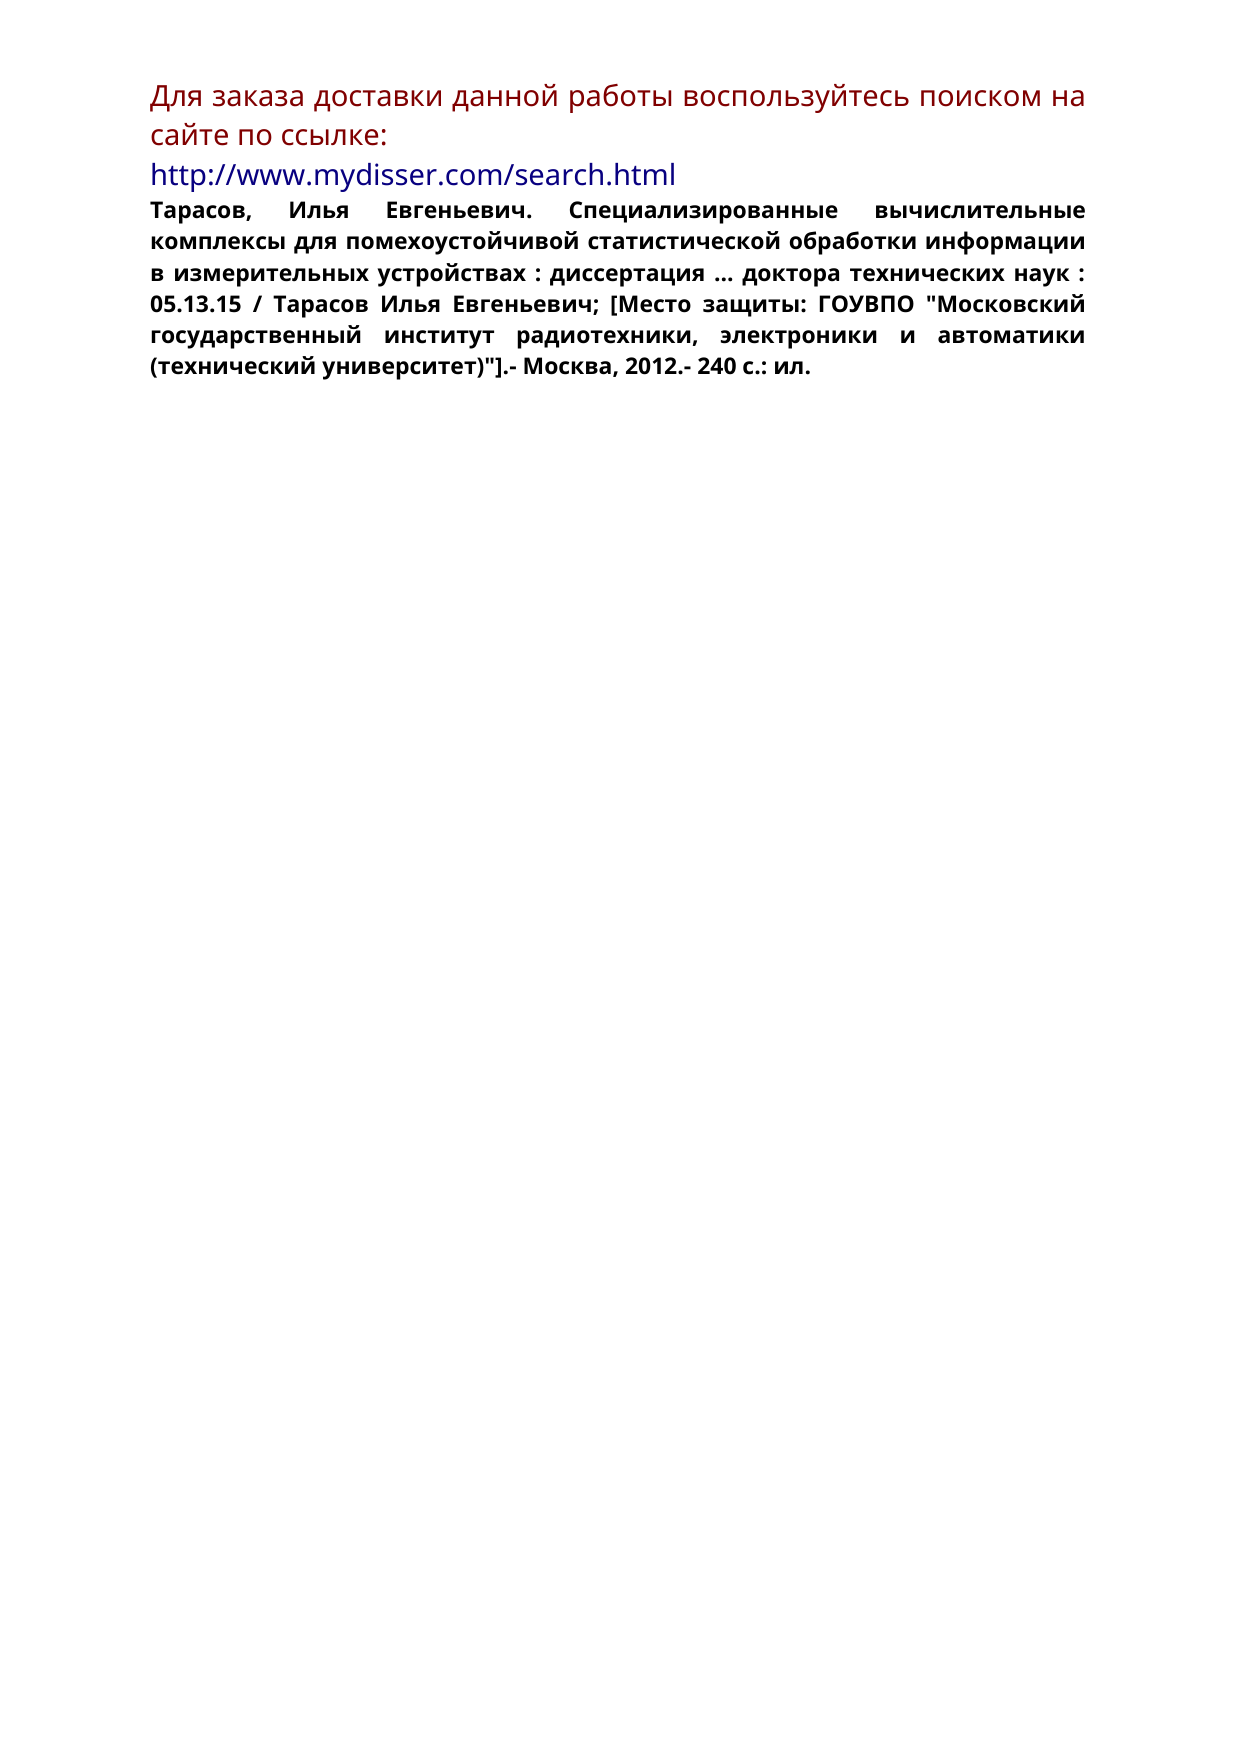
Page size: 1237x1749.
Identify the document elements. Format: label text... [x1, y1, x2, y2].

text Тарасов, Илья Евгеньевич. Специализированные вычислительные комплексы для помехоустойчивой статистической обработки информации в измерительных устройствах : диссертация ... доктора технических наук : 05.13.15 / Тарасов Илья Евгеньевич; [Место защиты: ГОУВПО "Московский государственный институт радиотехники, электроники и автоматики (технический университет)"].- Москва, 2012.- 240 с.: ил. [150, 194, 1086, 382]
